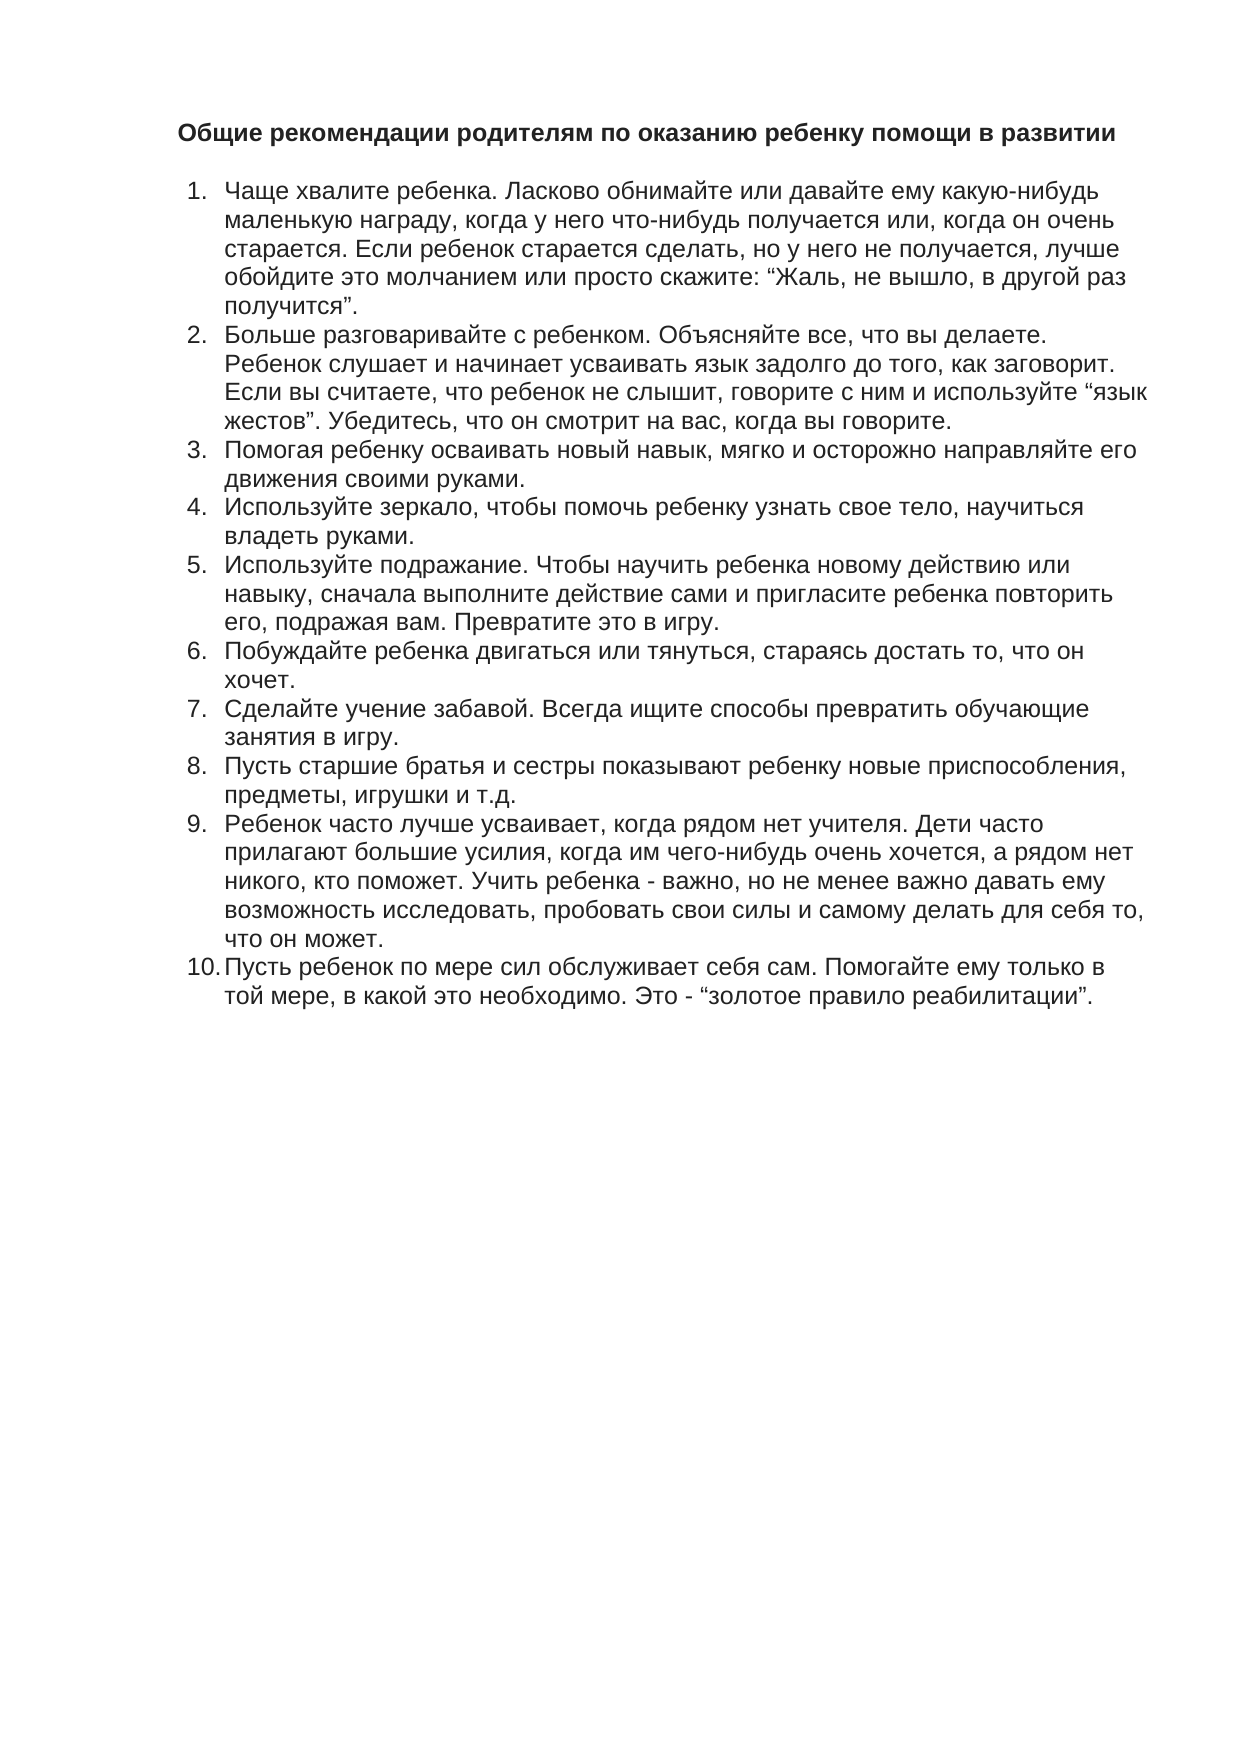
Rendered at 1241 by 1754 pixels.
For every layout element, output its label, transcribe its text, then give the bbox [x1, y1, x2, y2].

list Пусть ребенок по мере сил обслуживает себя сам. Помогайте ему только в той мере, в какой это необходимо. Это - “золотое правило реабилитации”. [187, 952, 1152, 1010]
list Ребенок часто лучше усваивает, когда рядом нет учителя. Дети часто прилагают большие усилия, когда им чего-нибудь очень хочется, а рядом нет никого, кто поможет. Учить ребенка - важно, но не менее важно давать ему возможность исследовать, пробовать свои силы и самому делать для себя то, что он может. [187, 808, 1152, 952]
list Чаще хвалите ребенка. Ласково обнимайте или давайте ему какую-нибудь маленькую награду, когда у него что-нибудь получается или, когда он очень старается. Если ребенок старается сделать, но у него не получается, лучше обойдите это молчанием или просто скажите: “Жаль, не вышло, в другой раз получится”. [187, 176, 1152, 320]
list Используйте зеркало, чтобы помочь ребенку узнать свое тело, научиться владеть руками. [187, 492, 1152, 550]
list Побуждайте ребенка двигаться или тянуться, стараясь достать то, что он хочет. [187, 636, 1152, 693]
list Помогая ребенку осваивать новый навык, мягко и осторожно направляйте его движения своими руками. [187, 435, 1152, 492]
list Больше разговаривайте с ребенком. Объясняйте все, что вы делаете. Ребенок слушает и начинает усваивать язык задолго до того, как заговорит. Если вы считаете, что ребенок не слышит, говорите с ним и используйте “язык жестов”. Убедитесь, что он смотрит на вас, когда вы говорите. [187, 320, 1152, 435]
text Общие рекомендации родителям по оказанию ребенку помощи в развитии [177, 118, 1152, 147]
list Используйте подражание. Чтобы научить ребенка новому действию или навыку, сначала выполните действие сами и пригласите ребенка повторить его, подражая вам. Превратите это в игру. [187, 550, 1152, 636]
list Сделайте учение забавой. Всегда ищите способы превратить обучающие занятия в игру. [187, 693, 1152, 751]
list Пусть старшие братья и сестры показывают ребенку новые приспособления, предметы, игрушки и т.д. [187, 751, 1152, 808]
